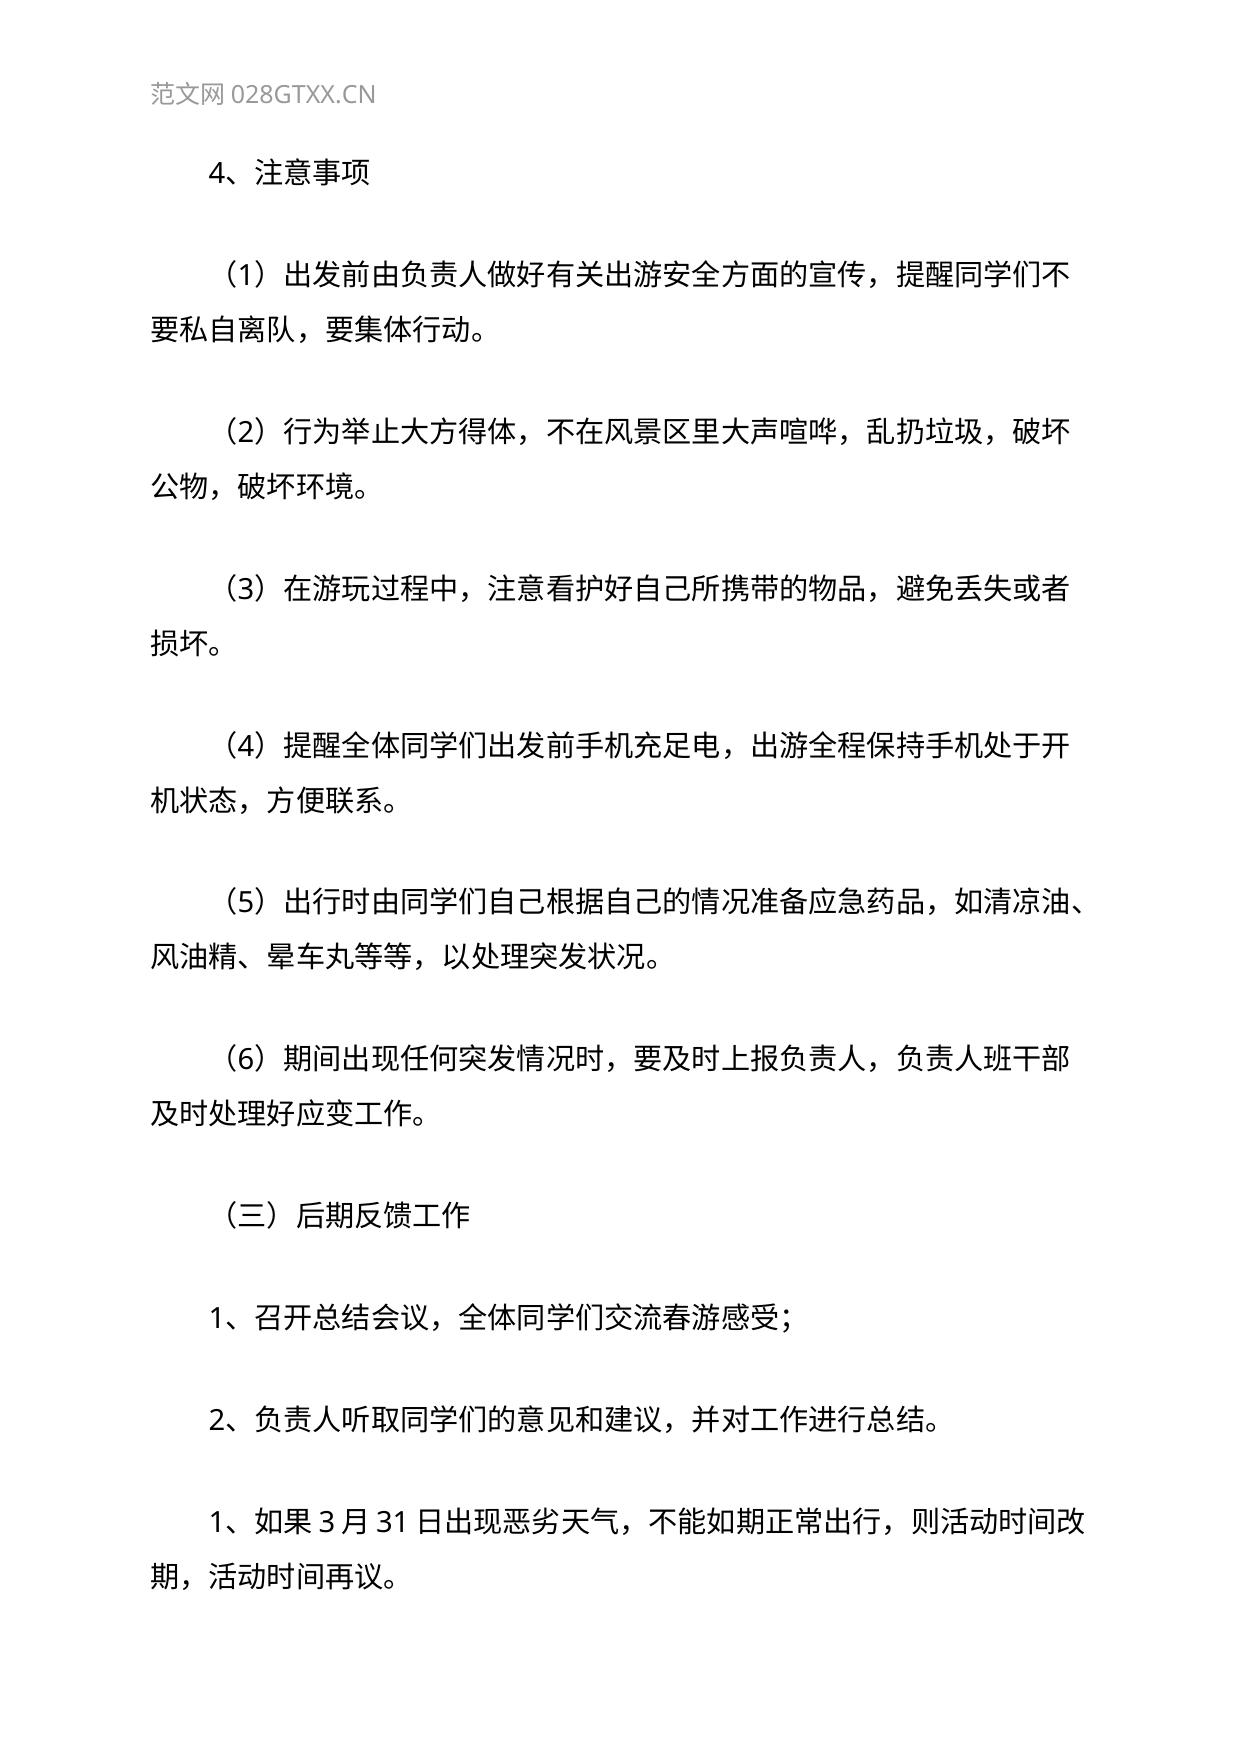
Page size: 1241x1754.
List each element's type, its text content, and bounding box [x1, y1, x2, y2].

text （3）在游玩过程中，注意看护好自己所携带的物品，避免丢失或者损坏。 [150, 566, 1090, 663]
text （5）出行时由同学们自己根据自己的情况准备应急药品，如清凉油、风油精、晕车丸等等，以处理突发状况。 [150, 879, 1090, 976]
text （6）期间出现任何突发情况时，要及时上报负责人，负责人班干部及时处理好应变工作。 [150, 1036, 1090, 1133]
text 1、召开总结会议，全体同学们交流春游感受； [150, 1294, 1090, 1337]
text 2、负责人听取同学们的意见和建议，并对工作进行总结。 [150, 1396, 1090, 1439]
text （2）行为举止大方得体，不在风景区里大声喧哗，乱扔垃圾，破坏公物，破坏环境。 [150, 409, 1090, 506]
text 4、注意事项 [150, 150, 1090, 192]
text 1、如果3月31日出现恶劣天气，不能如期正常出行，则活动时间改期，活动时间再议。 [150, 1498, 1090, 1596]
text （1）出发前由负责人做好有关出游安全方面的宣传，提醒同学们不要私自离队，要集体行动。 [150, 252, 1090, 349]
text （三）后期反馈工作 [150, 1193, 1090, 1235]
text （4）提醒全体同学们出发前手机充足电，出游全程保持手机处于开机状态，方便联系。 [150, 722, 1090, 819]
